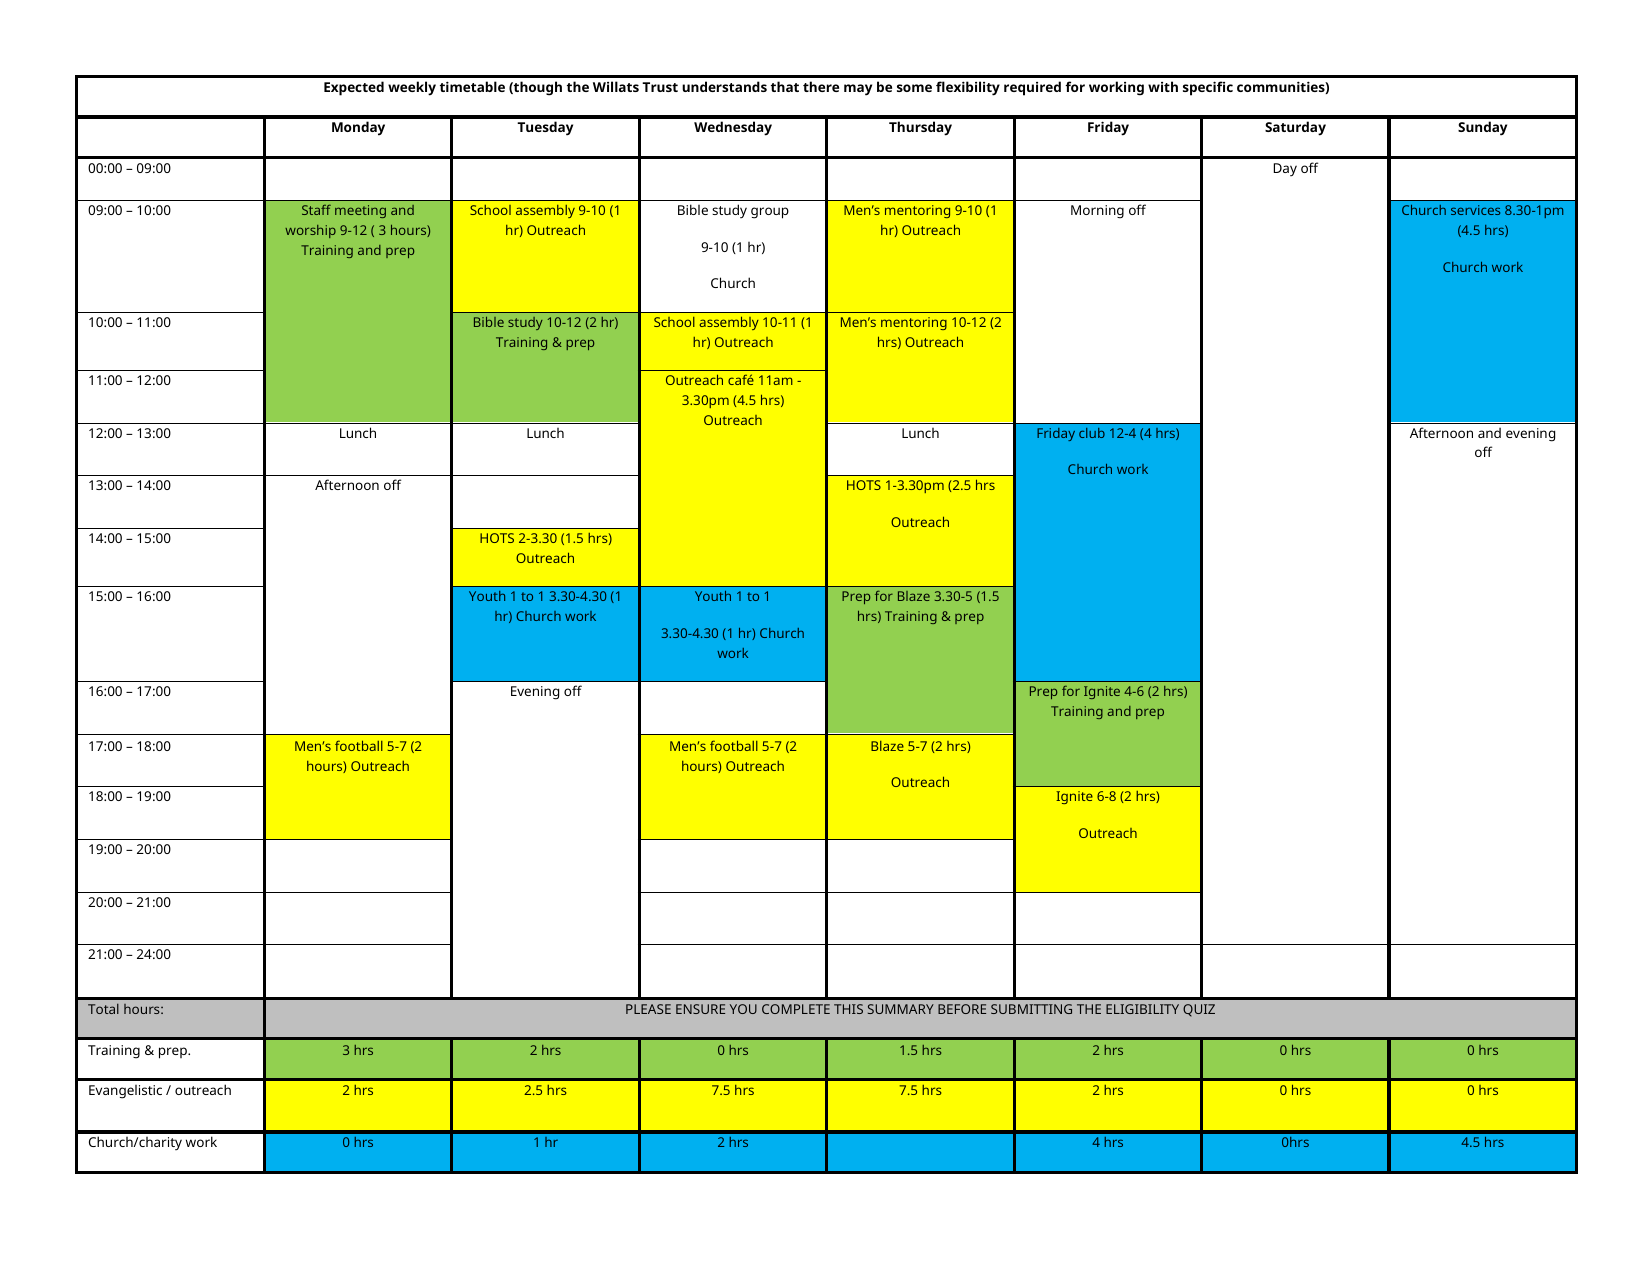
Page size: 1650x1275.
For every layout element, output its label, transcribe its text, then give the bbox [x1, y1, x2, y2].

table_cell [641, 159, 825, 200]
table_cell 0 hrs [1391, 1040, 1575, 1078]
table_cell Afternoon off [266, 476, 450, 733]
table_cell 16:00 – 17:00 [78, 682, 263, 733]
table_cell Men’s mentoring 9-10 (1 hr) Outreach [828, 201, 1013, 312]
table_cell Men’s football 5-7 (2 hours) Outreach [266, 735, 450, 839]
table_cell Friday club 12-4 (4 hrs) Church work [1016, 424, 1200, 681]
table_cell Men’s mentoring 10-12 (2 hrs) Outreach [828, 313, 1013, 422]
table_cell [266, 159, 450, 200]
table_cell [453, 159, 638, 200]
table_cell Thursday [828, 119, 1013, 156]
table_cell 00:00 – 09:00 [78, 159, 263, 200]
table_cell [1391, 159, 1575, 200]
table_cell Lunch [828, 424, 1013, 475]
table_cell 09:00 – 10:00 [78, 201, 263, 312]
table_cell HOTS 2-3.30 (1.5 hrs) Outreach [453, 529, 638, 586]
table_cell [828, 945, 1013, 997]
table_cell 0 hrs [266, 1134, 450, 1171]
table_cell Youth 1 to 1 3.30-4.30 (1 hr) Church work [641, 587, 825, 681]
table_cell 1.5 hrs [828, 1040, 1013, 1078]
table_cell Saturday [1203, 119, 1387, 156]
table_cell Total hours: [78, 1000, 263, 1037]
table_cell 21:00 – 24:00 [78, 945, 263, 997]
table_cell [266, 945, 450, 997]
table_cell 17:00 – 18:00 [78, 735, 263, 786]
table_cell Lunch [266, 424, 450, 475]
table_cell Sunday [1391, 119, 1575, 156]
table_cell 2.5 hrs [453, 1081, 638, 1130]
table_cell 12:00 – 13:00 [78, 424, 263, 475]
table_cell HOTS 1-3.30pm (2.5 hrs Outreach [828, 476, 1013, 586]
table_cell 11:00 – 12:00 [78, 371, 263, 422]
table_cell 2 hrs [1016, 1040, 1200, 1078]
table_cell [266, 893, 450, 944]
table_cell [1016, 893, 1200, 944]
table_cell 2 hrs [641, 1134, 825, 1171]
table_cell Outreach café 11am -3.30pm (4.5 hrs) Outreach [641, 371, 825, 586]
table_cell [828, 893, 1013, 944]
table_cell Youth 1 to 1 3.30-4.30 (1 hr) Church work [453, 587, 638, 681]
table_cell Prep for Blaze 3.30-5 (1.5 hrs) Training & prep [828, 587, 1013, 733]
table_cell 14:00 – 15:00 [78, 529, 263, 586]
table_cell 18:00 – 19:00 [78, 787, 263, 839]
table_cell 7.5 hrs [828, 1081, 1013, 1130]
table_cell School assembly 9-10 (1 hr) Outreach [453, 201, 638, 312]
table_cell 0 hrs [1391, 1081, 1575, 1130]
table_cell Blaze 5-7 (2 hrs) Outreach [828, 735, 1013, 839]
table_header Expected weekly timetable (though the Willats Trust understands that there may be some flexibility required for working with specific communities) [78, 78, 1575, 115]
table_cell [1016, 159, 1200, 200]
table_cell 0 hrs [1203, 1081, 1387, 1130]
table_cell Ignite 6-8 (2 hrs) Outreach [1016, 787, 1200, 892]
table_cell Monday [266, 119, 450, 156]
table_cell Men’s football 5-7 (2 hours) Outreach [641, 735, 825, 839]
table_cell [828, 159, 1013, 200]
table_cell 2 hrs [266, 1081, 450, 1130]
table_cell [828, 840, 1013, 892]
table_cell Afternoon and evening off [1391, 424, 1575, 944]
table_cell Evangelistic / outreach [78, 1081, 263, 1130]
table_cell 2 hrs [453, 1040, 638, 1078]
table_cell 10:00 – 11:00 [78, 313, 263, 370]
table_cell Prep for Ignite 4-6 (2 hrs) Training and prep [1016, 682, 1200, 786]
table_cell Church/charity work [78, 1134, 263, 1171]
table_cell 19:00 – 20:00 [78, 840, 263, 892]
table_cell Church services 8.30-1pm (4.5 hrs) Church work [1391, 201, 1575, 422]
table_cell [1391, 945, 1575, 997]
table_cell [641, 682, 825, 733]
table_cell 7.5 hrs [641, 1081, 825, 1130]
table_cell Staff meeting and worship 9-12 ( 3 hours) Training and prep [266, 201, 450, 422]
table_cell 0 hrs [1203, 1040, 1387, 1078]
table_cell Bible study group 9-10 (1 hr) Church [641, 201, 825, 312]
table_cell School assembly 10-11 (1 hr) Outreach [641, 313, 825, 370]
table_cell 2 hrs [1016, 1081, 1200, 1130]
table_cell Tuesday [453, 119, 638, 156]
table_cell [78, 119, 263, 156]
table_cell 15:00 – 16:00 [78, 587, 263, 681]
table_cell 13:00 – 14:00 [78, 476, 263, 528]
table_cell [266, 840, 450, 892]
table_cell 4.5 hrs [1391, 1134, 1575, 1171]
table_cell PLEASE ENSURE YOU COMPLETE THIS SUMMARY BEFORE SUBMITTING THE ELIGIBILITY QUIZ [266, 1000, 1575, 1037]
table_cell 1 hr [453, 1134, 638, 1171]
table_cell Friday [1016, 119, 1200, 156]
table_cell 4 hrs [1016, 1134, 1200, 1171]
table_cell Wednesday [641, 119, 825, 156]
table_cell Morning off [1016, 201, 1200, 422]
table_cell Evening off [453, 682, 638, 997]
table_cell [1203, 945, 1387, 997]
table_cell [641, 893, 825, 944]
table_cell Lunch [453, 424, 638, 475]
table_cell [1016, 945, 1200, 997]
table_cell 0 hrs [641, 1040, 825, 1078]
table_cell [453, 476, 638, 528]
table_cell 0hrs [1203, 1134, 1387, 1171]
table_cell [641, 945, 825, 997]
table_cell [641, 840, 825, 892]
table_cell 20:00 – 21:00 [78, 893, 263, 944]
table_cell [828, 1134, 1013, 1171]
table_cell Bible study 10-12 (2 hr) Training & prep [453, 313, 638, 422]
table_cell 3 hrs [266, 1040, 450, 1078]
table_cell Training & prep. [78, 1040, 263, 1078]
table_cell Day off [1203, 159, 1387, 944]
